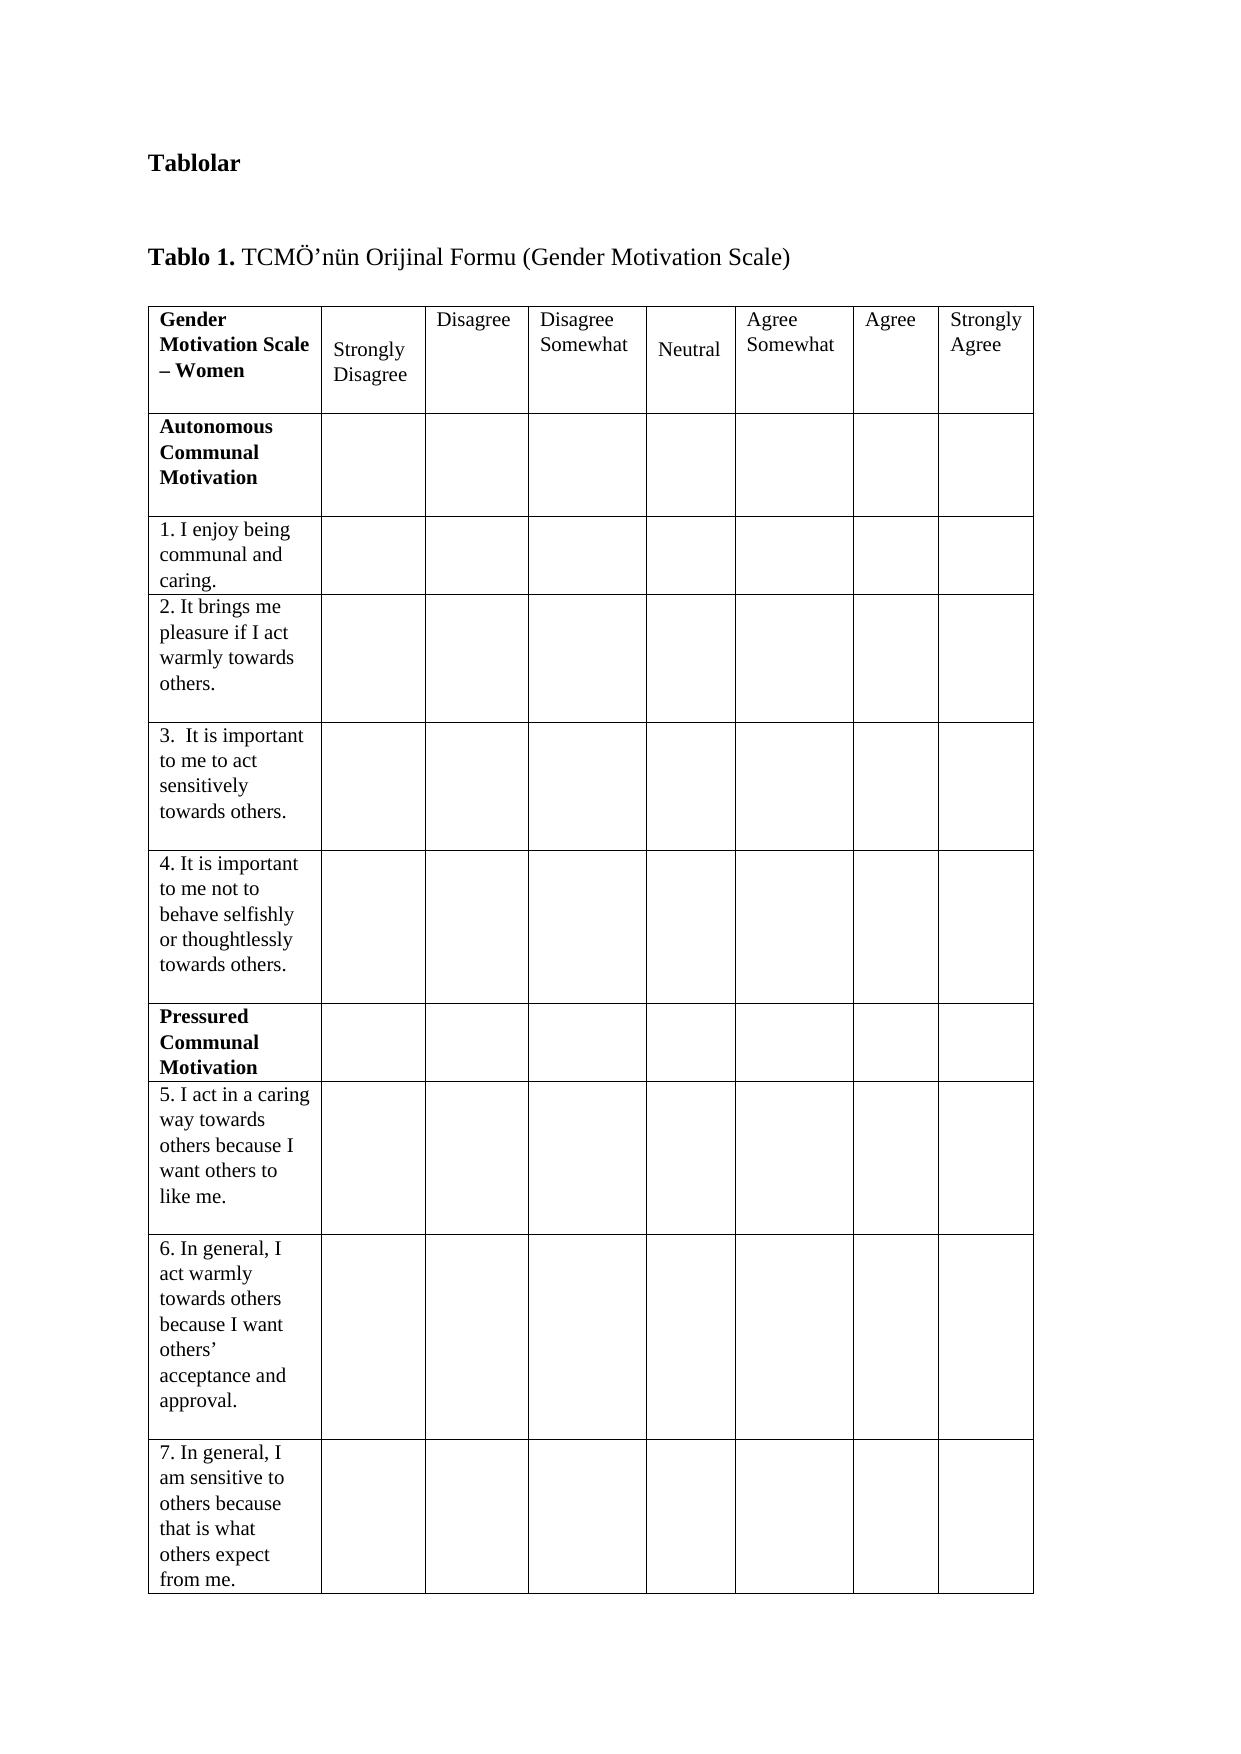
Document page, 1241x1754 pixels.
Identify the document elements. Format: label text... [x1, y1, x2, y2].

table_cell [529, 595, 646, 722]
table_cell [426, 1440, 528, 1593]
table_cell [149, 1440, 321, 1593]
table_cell [854, 1082, 938, 1234]
table_cell [939, 1235, 1033, 1439]
table_cell [939, 1082, 1033, 1234]
table_cell [939, 723, 1033, 850]
table_cell [939, 517, 1033, 593]
table_cell [322, 1440, 425, 1593]
table_cell [529, 1440, 646, 1593]
table_cell [854, 595, 938, 722]
table_cell [529, 1235, 646, 1439]
table_cell [939, 595, 1033, 722]
table_cell [426, 414, 528, 516]
table_cell [426, 595, 528, 722]
table_cell [322, 517, 425, 593]
table_cell [529, 851, 646, 1003]
table_header Disagree [426, 307, 528, 413]
table_cell [426, 517, 528, 593]
table_cell [939, 1004, 1033, 1081]
table_cell [647, 1235, 735, 1439]
table_cell [426, 851, 528, 1003]
table_cell [322, 1004, 425, 1081]
table_cell [736, 723, 853, 850]
table_cell 4. It is important to me not to behave selfishly or thoughtlessly towards others. [149, 851, 321, 1003]
table_header Agree Somewhat [736, 307, 853, 413]
table_cell [647, 1082, 735, 1234]
table_cell [426, 1004, 528, 1081]
table_cell 2. It brings me pleasure if I act warmly towards others. [149, 595, 321, 722]
table_cell [939, 1440, 1033, 1593]
table_cell [854, 517, 938, 593]
table_header Strongly Disagree [322, 307, 425, 413]
table_cell [529, 1082, 646, 1234]
table_header Gender Motivation Scale – Women [149, 307, 321, 413]
table_cell [939, 851, 1033, 1003]
table_cell [647, 723, 735, 850]
table_cell [322, 414, 425, 516]
table_cell [736, 1440, 853, 1593]
table_cell [854, 723, 938, 850]
table_cell [854, 1235, 938, 1439]
table_cell Pressured Communal Motivation [149, 1004, 321, 1081]
table_cell [854, 414, 938, 516]
text Tablo 1. TCMÖ’nün Orijinal Formu (Gender Motivation Scale) [148, 242, 1093, 271]
table_cell 6. In general, I act warmly towards others because I want others’ acceptance and approval. [149, 1235, 321, 1439]
table_cell [529, 723, 646, 850]
table_cell [426, 1082, 528, 1234]
table_cell 3. It is important to me to act sensitively towards others. [149, 723, 321, 850]
table_cell [322, 851, 425, 1003]
table_cell [736, 414, 853, 516]
table_header Neutral [647, 307, 735, 413]
table_header Disagree Somewhat [529, 307, 646, 413]
table_cell [736, 1004, 853, 1081]
table_cell [736, 517, 853, 593]
table_cell [647, 595, 735, 722]
table_cell [647, 851, 735, 1003]
table_cell [647, 414, 735, 516]
table_cell Autonomous Communal Motivation [149, 414, 321, 516]
table_cell [647, 1440, 735, 1593]
table_cell [854, 1440, 938, 1593]
table_cell [939, 414, 1033, 516]
table_cell [854, 851, 938, 1003]
table_cell [647, 517, 735, 593]
table_cell [529, 414, 646, 516]
table_cell [736, 851, 853, 1003]
table_cell [736, 1235, 853, 1439]
table_cell [736, 595, 853, 722]
table_cell [322, 595, 425, 722]
table_cell [322, 1235, 425, 1439]
table_cell [426, 1235, 528, 1439]
table_cell [854, 1004, 938, 1081]
table_cell 1. I enjoy being communal and caring. [149, 517, 321, 593]
table_cell [736, 1082, 853, 1234]
table_cell [647, 1004, 735, 1081]
table_cell [322, 723, 425, 850]
table_cell [322, 1082, 425, 1234]
table_header Strongly Agree [939, 307, 1033, 413]
table_cell [426, 723, 528, 850]
table_cell [529, 517, 646, 593]
text Tablolar [148, 148, 1093, 176]
table_cell 5. I act in a caring way towards others because I want others to like me. [149, 1082, 321, 1234]
table_cell [529, 1004, 646, 1081]
table_header Agree [854, 307, 938, 413]
